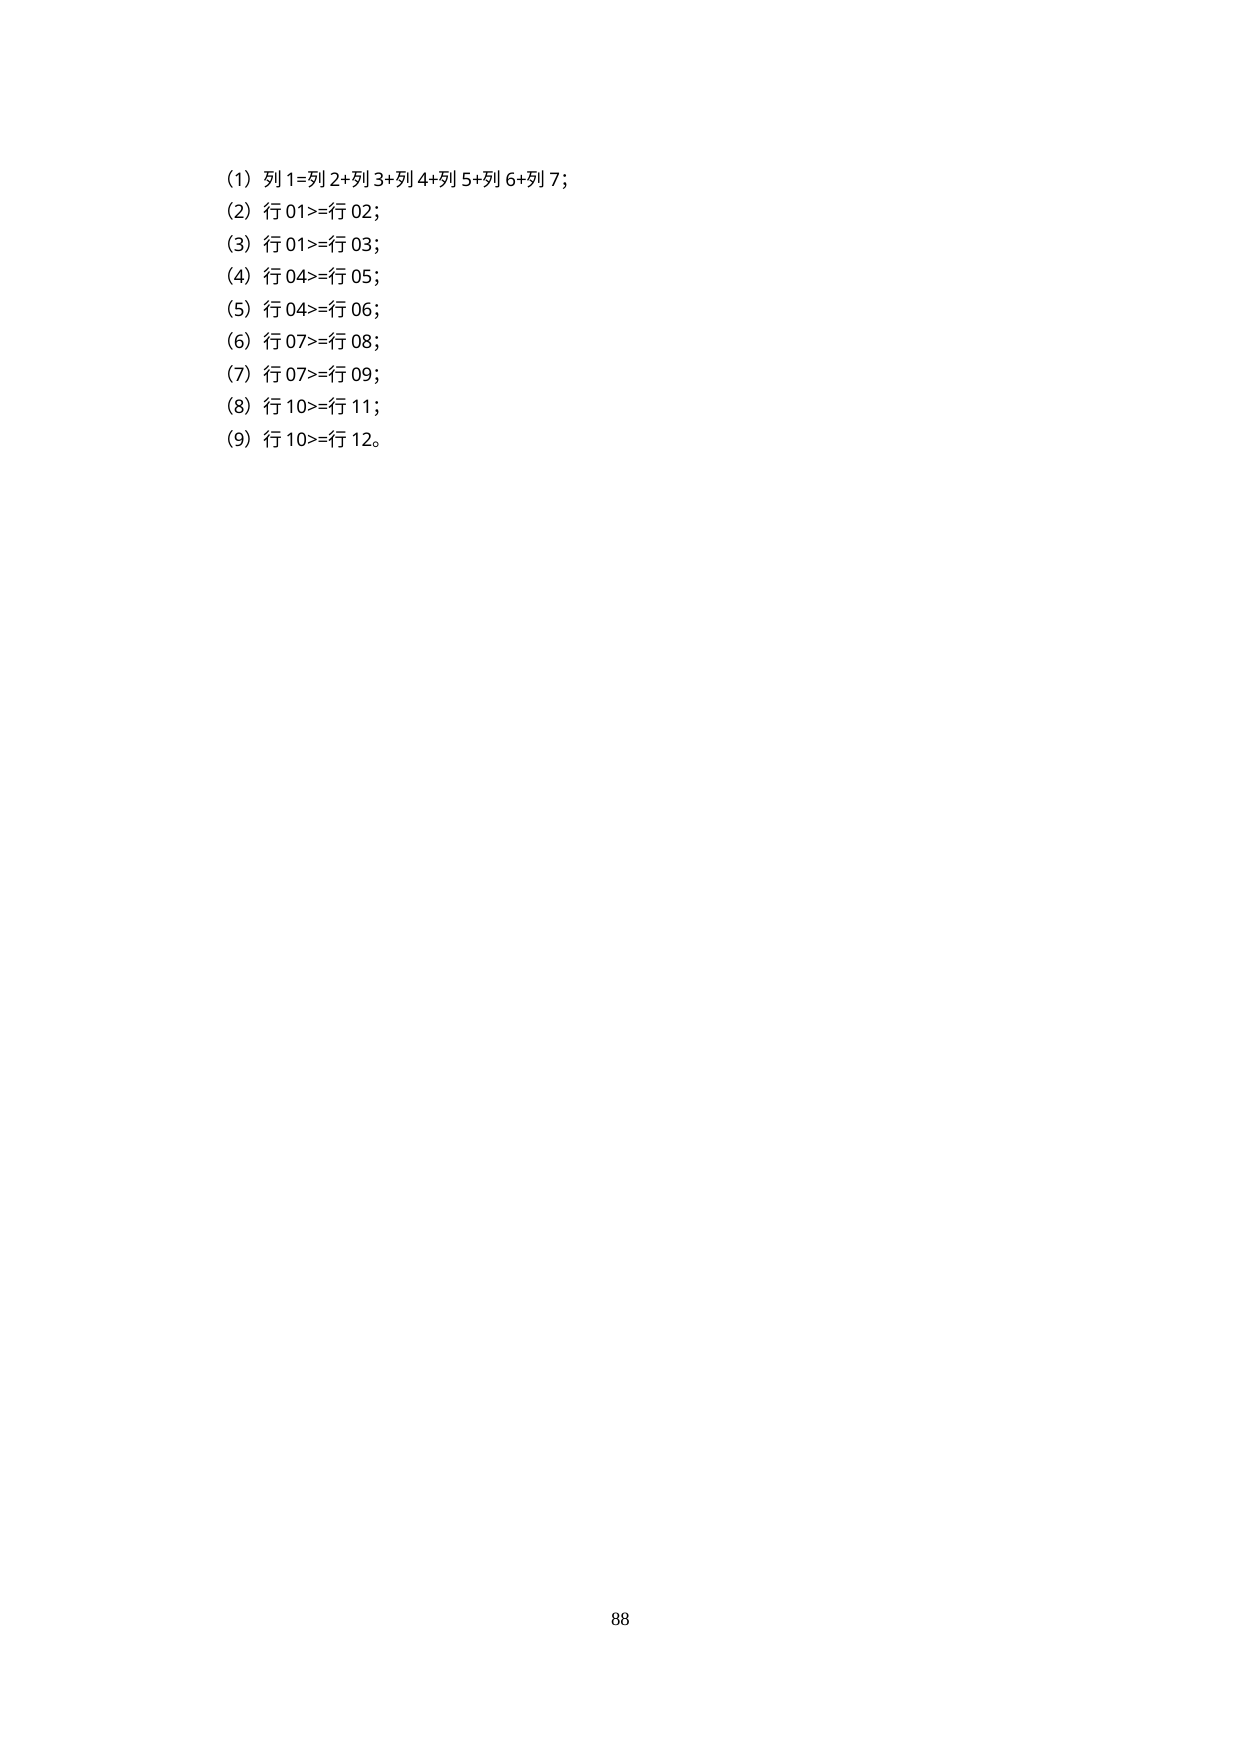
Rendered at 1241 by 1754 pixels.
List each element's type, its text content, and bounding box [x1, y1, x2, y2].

text （8）行10>=行11； [177, 389, 1063, 422]
text （9）行10>=行12。 [177, 422, 1063, 454]
text （4）行04>=行05； [177, 259, 1063, 292]
text （1）列1=列2+列3+列4+列5+列6+列7； [177, 162, 1063, 194]
text （6）行07>=行08； [177, 324, 1063, 357]
text （2）行01>=行02； [177, 194, 1063, 227]
text （5）行04>=行06； [177, 292, 1063, 324]
text （7）行07>=行09； [177, 357, 1063, 389]
text （3）行01>=行03； [177, 227, 1063, 259]
